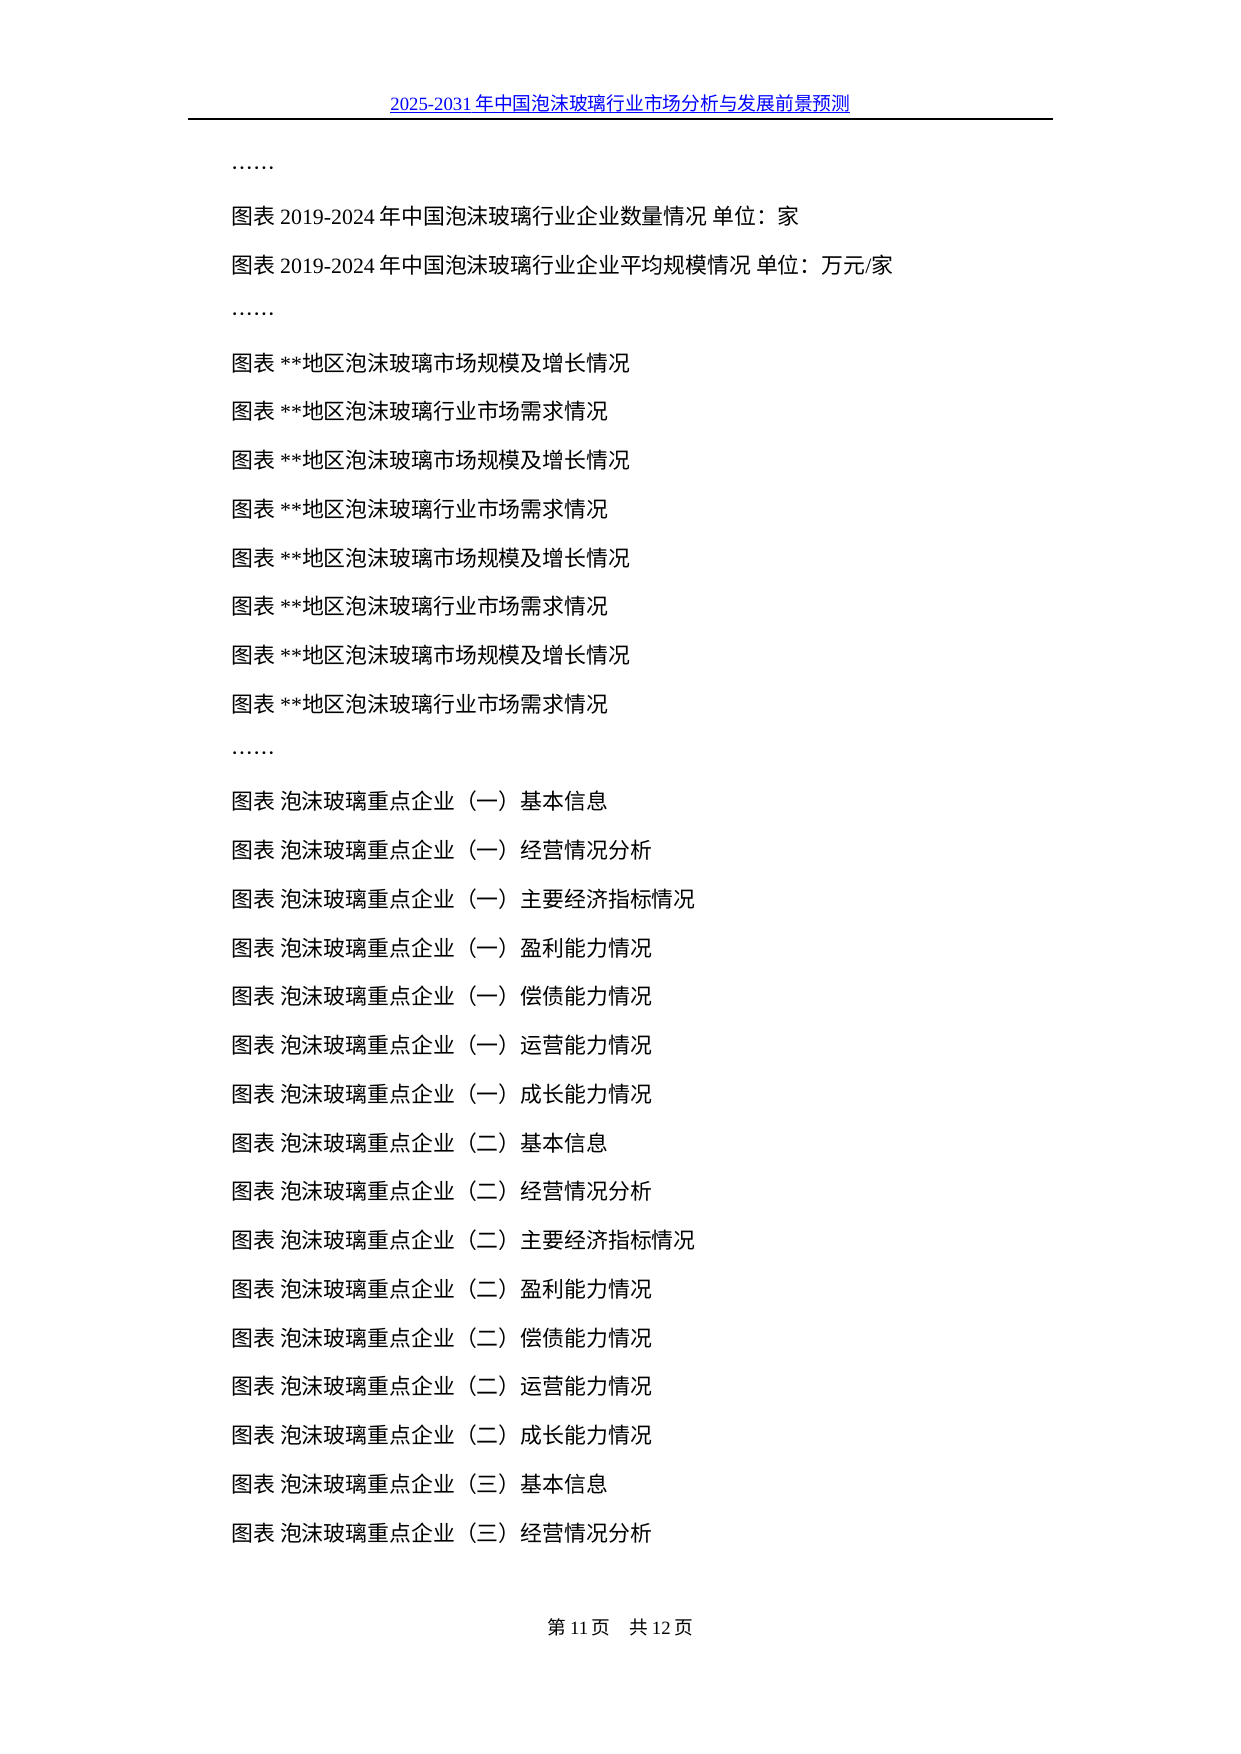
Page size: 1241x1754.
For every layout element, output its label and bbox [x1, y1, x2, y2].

text [187, 150, 1053, 1548]
